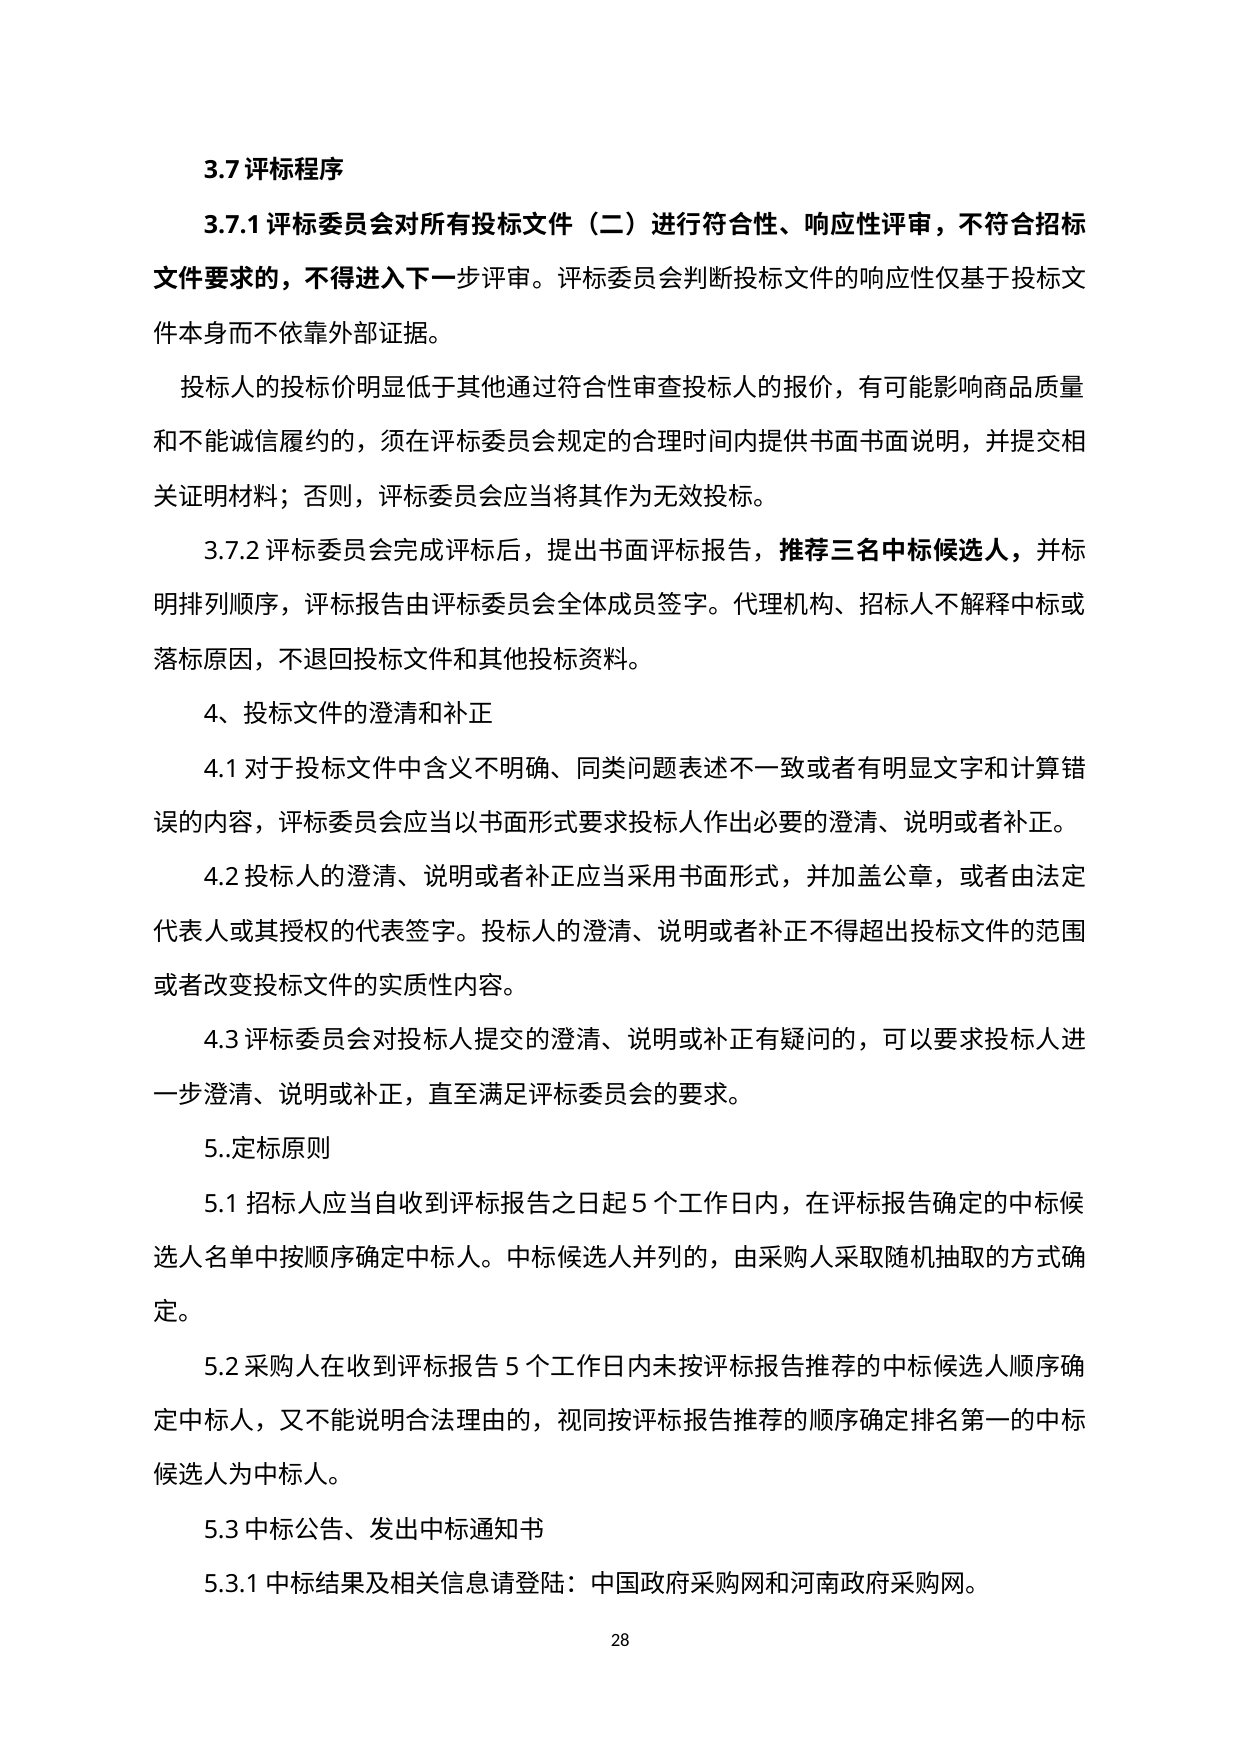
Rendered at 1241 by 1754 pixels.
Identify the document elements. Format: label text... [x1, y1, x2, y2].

text 5.2采购人在收到评标报告5个工作日内未按评标报告推荐的中标候选人顺序确定中标人，又不能说明合法理由的，视同按评标报告推荐的顺序确定排名第一的中标候选人为中标人。 [153, 1346, 1087, 1491]
text 5.3.1中标结果及相关信息请登陆：中国政府采购网和河南政府采购网。 [153, 1564, 1087, 1600]
text 4、投标文件的澄清和补正 [153, 694, 1087, 730]
text 4.1对于投标文件中含义不明确、同类问题表述不一致或者有明显文字和计算错误的内容，评标委员会应当以书面形式要求投标人作出必要的澄清、说明或者补正。 [153, 748, 1087, 839]
text 4.2投标人的澄清、说明或者补正应当采用书面形式，并加盖公章，或者由法定代表人或其授权的代表签字。投标人的澄清、说明或者补正不得超出投标文件的范围或者改变投标文件的实质性内容。 [153, 857, 1087, 1002]
text 3.7.2评标委员会完成评标后，提出书面评标报告，推荐三名中标候选人，并标明排列顺序，评标报告由评标委员会全体成员签字。代理机构、招标人不解释中标或落标原因，不退回投标文件和其他投标资料。 [153, 531, 1087, 676]
text 3.7评标程序 [153, 150, 1087, 186]
text 5..定标原则 [153, 1129, 1087, 1165]
text 投标人的投标价明显低于其他通过符合性审查投标人的报价，有可能影响商品质量和不能诚信履约的，须在评标委员会规定的合理时间内提供书面书面说明，并提交相关证明材料；否则，评标委员会应当将其作为无效投标。 [153, 367, 1087, 512]
text 3.7.1评标委员会对所有投标文件（二）进行符合性、响应性评审，不符合招标文件要求的，不得进入下一步评审。评标委员会判断投标文件的响应性仅基于投标文件本身而不依靠外部证据。 [153, 204, 1087, 349]
text 5.1 招标人应当自收到评标报告之日起５个工作日内，在评标报告确定的中标候选人名单中按顺序确定中标人。中标候选人并列的，由采购人采取随机抽取的方式确定。 [153, 1183, 1087, 1328]
text 4.3评标委员会对投标人提交的澄清、说明或补正有疑问的，可以要求投标人进一步澄清、说明或补正，直至满足评标委员会的要求。 [153, 1020, 1087, 1111]
text 5.3中标公告、发出中标通知书 [153, 1509, 1087, 1546]
